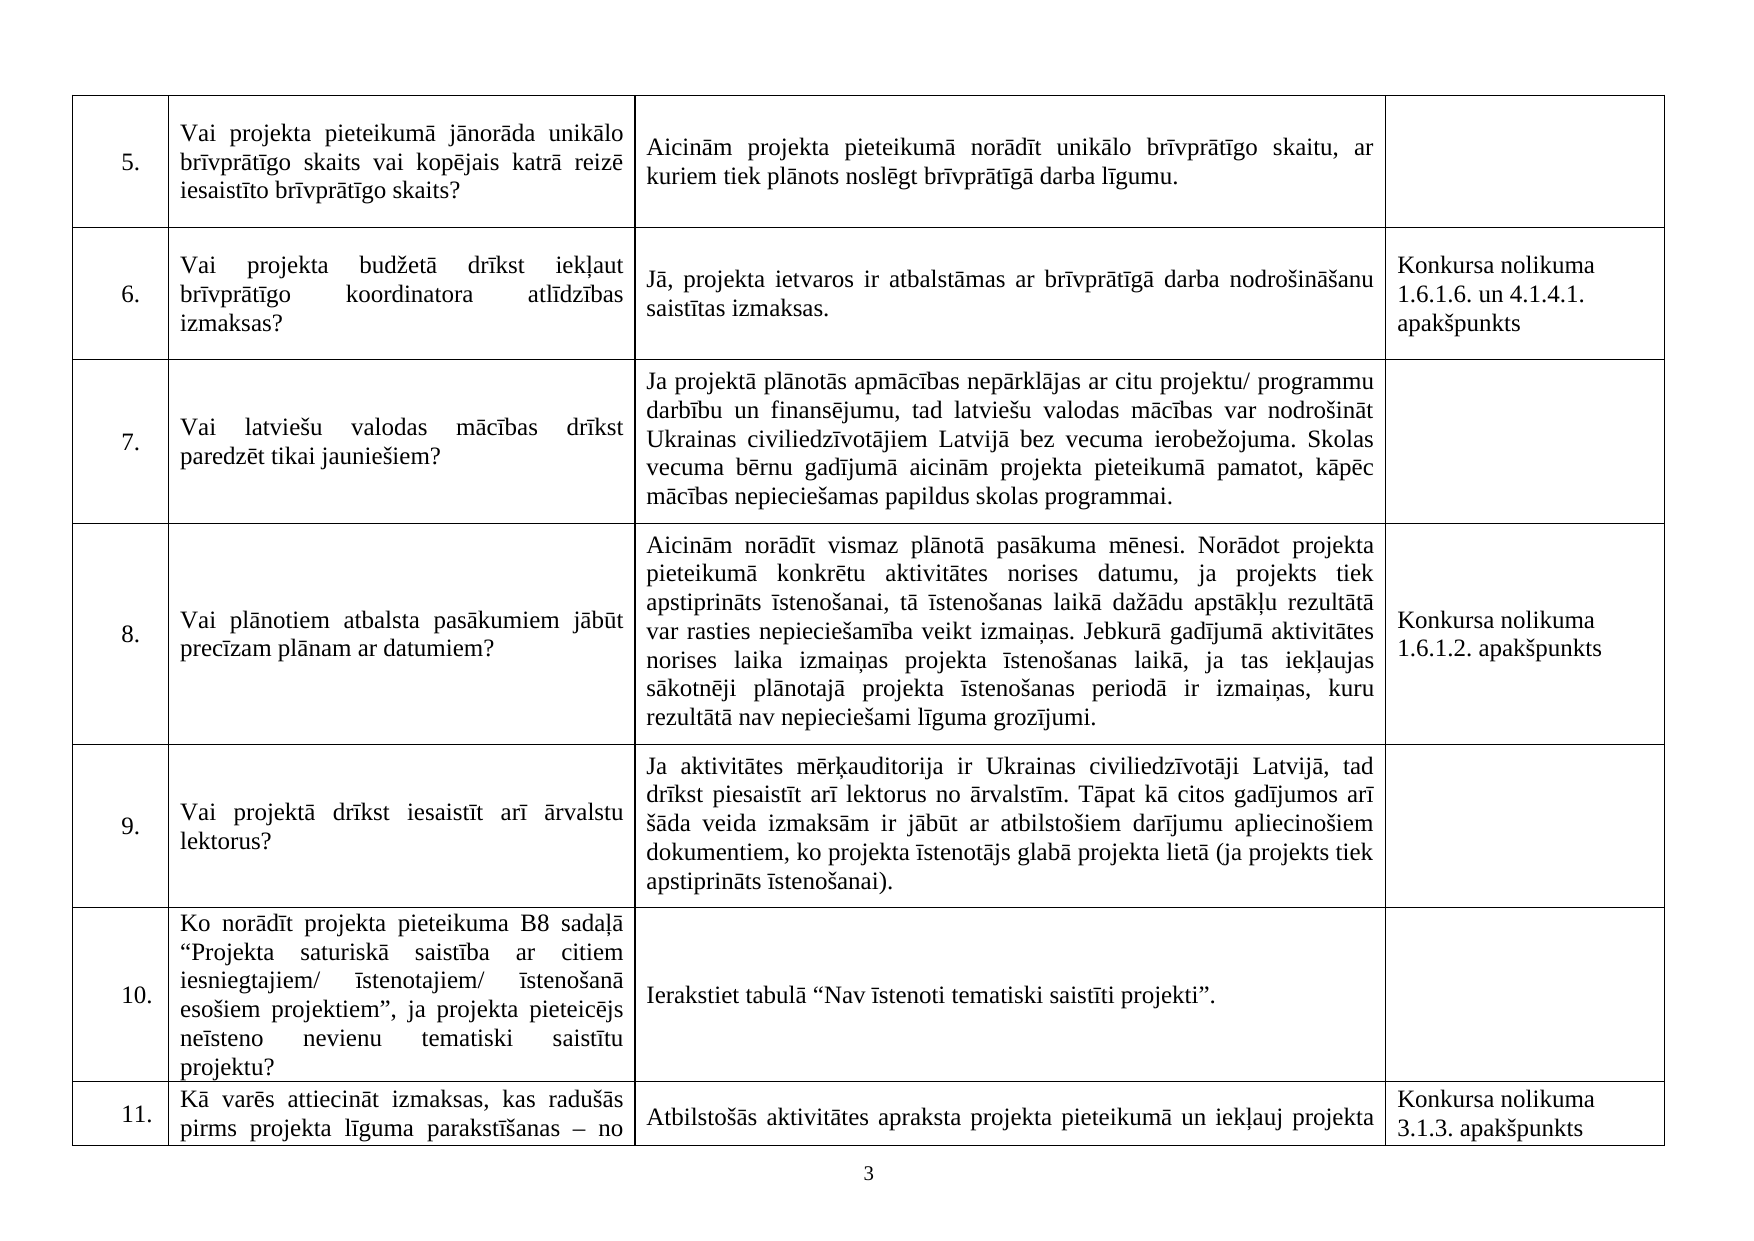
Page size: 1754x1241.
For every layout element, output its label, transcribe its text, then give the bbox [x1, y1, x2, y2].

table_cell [169, 1082, 634, 1145]
table_cell [73, 745, 168, 907]
table_cell Aicinām projekta pieteikumā norādīt unikālo brīvprātīgo skaitu, ar kuriem tiek plānots noslēgt brīvprātīgā darba līgumu. [636, 96, 1385, 227]
table_cell [73, 524, 168, 743]
table_cell [73, 96, 168, 227]
table_cell Vai latviešu valodas mācības drīkst paredzēt tikai jauniešiem? [169, 360, 634, 522]
table_cell [1386, 96, 1664, 227]
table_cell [1386, 1082, 1664, 1145]
table_cell [1386, 908, 1664, 1081]
table_cell Ja aktivitātes mērķauditorija ir Ukrainas civiliedzīvotāji Latvijā, tad drīkst piesaistīt arī lektorus no ārvalstīm. Tāpat kā citos gadījumos arī šāda veida izmaksām ir jābūt ar atbilstošiem darījumu apliecinošiem dokumentiem, ko projekta īstenotājs glabā projekta lietā (ja projekts tiek apstiprināts īstenošanai). [636, 745, 1385, 907]
table_cell Vai plānotiem atbalsta pasākumiem jābūt precīzam plānam ar datumiem? [169, 524, 634, 743]
table_cell Aicinām norādīt vismaz plānotā pasākuma mēnesi. Norādot projekta pieteikumā konkrētu aktivitātes norises datumu, ja projekts tiek apstiprināts īstenošanai, tā īstenošanas laikā dažādu apstākļu rezultātā var rasties nepieciešamība veikt izmaiņas. Jebkurā gadījumā aktivitātes norises laika izmaiņas projekta īstenošanas laikā, ja tas iekļaujas sākotnēji plānotajā projekta īstenošanas periodā ir izmaiņas, kuru rezultātā nav nepieciešami līguma grozījumi. [636, 524, 1385, 743]
table_cell [1386, 360, 1664, 522]
table_cell Ja projektā plānotās apmācības nepārklājas ar citu projektu/ programmu darbību un finansējumu, tad latviešu valodas mācības var nodrošināt Ukrainas civiliedzīvotājiem Latvijā bez vecuma ierobežojuma. Skolas vecuma bērnu gadījumā aicinām projekta pieteikumā pamatot, kāpēc mācības nepieciešamas papildus skolas programmai. [636, 360, 1385, 522]
table_cell Vai projekta pieteikumā jānorāda unikālo brīvprātīgo skaits vai kopējais katrā reizē iesaistīto brīvprātīgo skaits? [169, 96, 634, 227]
table_cell [1386, 745, 1664, 907]
table_cell Konkursa nolikuma 1.6.1.6. un 4.1.4.1. apakšpunkts [1386, 228, 1664, 359]
table_cell Jā, projekta ietvaros ir atbalstāmas ar brīvprātīgā darba nodrošināšanu saistītas izmaksas. [636, 228, 1385, 359]
table_cell Ko norādīt projekta pieteikuma B8 sadaļā “Projekta saturiskā saistība ar citiem iesniegtajiem/ īstenotajiem/ īstenošanā esošiem projektiem”, ja projekta pieteicējs neīsteno nevienu tematiski saistītu projektu? [169, 908, 634, 1081]
table_cell Vai projektā drīkst iesaistīt arī ārvalstu lektorus? [169, 745, 634, 907]
table_cell [73, 228, 168, 359]
table_cell [73, 360, 168, 522]
table_cell Vai projekta budžetā drīkst iekļaut brīvprātīgo koordinatora atlīdzības izmaksas? [169, 228, 634, 359]
table_cell [73, 908, 168, 1081]
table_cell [636, 1082, 1385, 1145]
table_cell [73, 1082, 168, 1145]
table_cell Konkursa nolikuma 1.6.1.2. apakšpunkts [1386, 524, 1664, 743]
table_cell Ierakstiet tabulā “Nav īstenoti tematiski saistīti projekti”. [636, 908, 1385, 1081]
